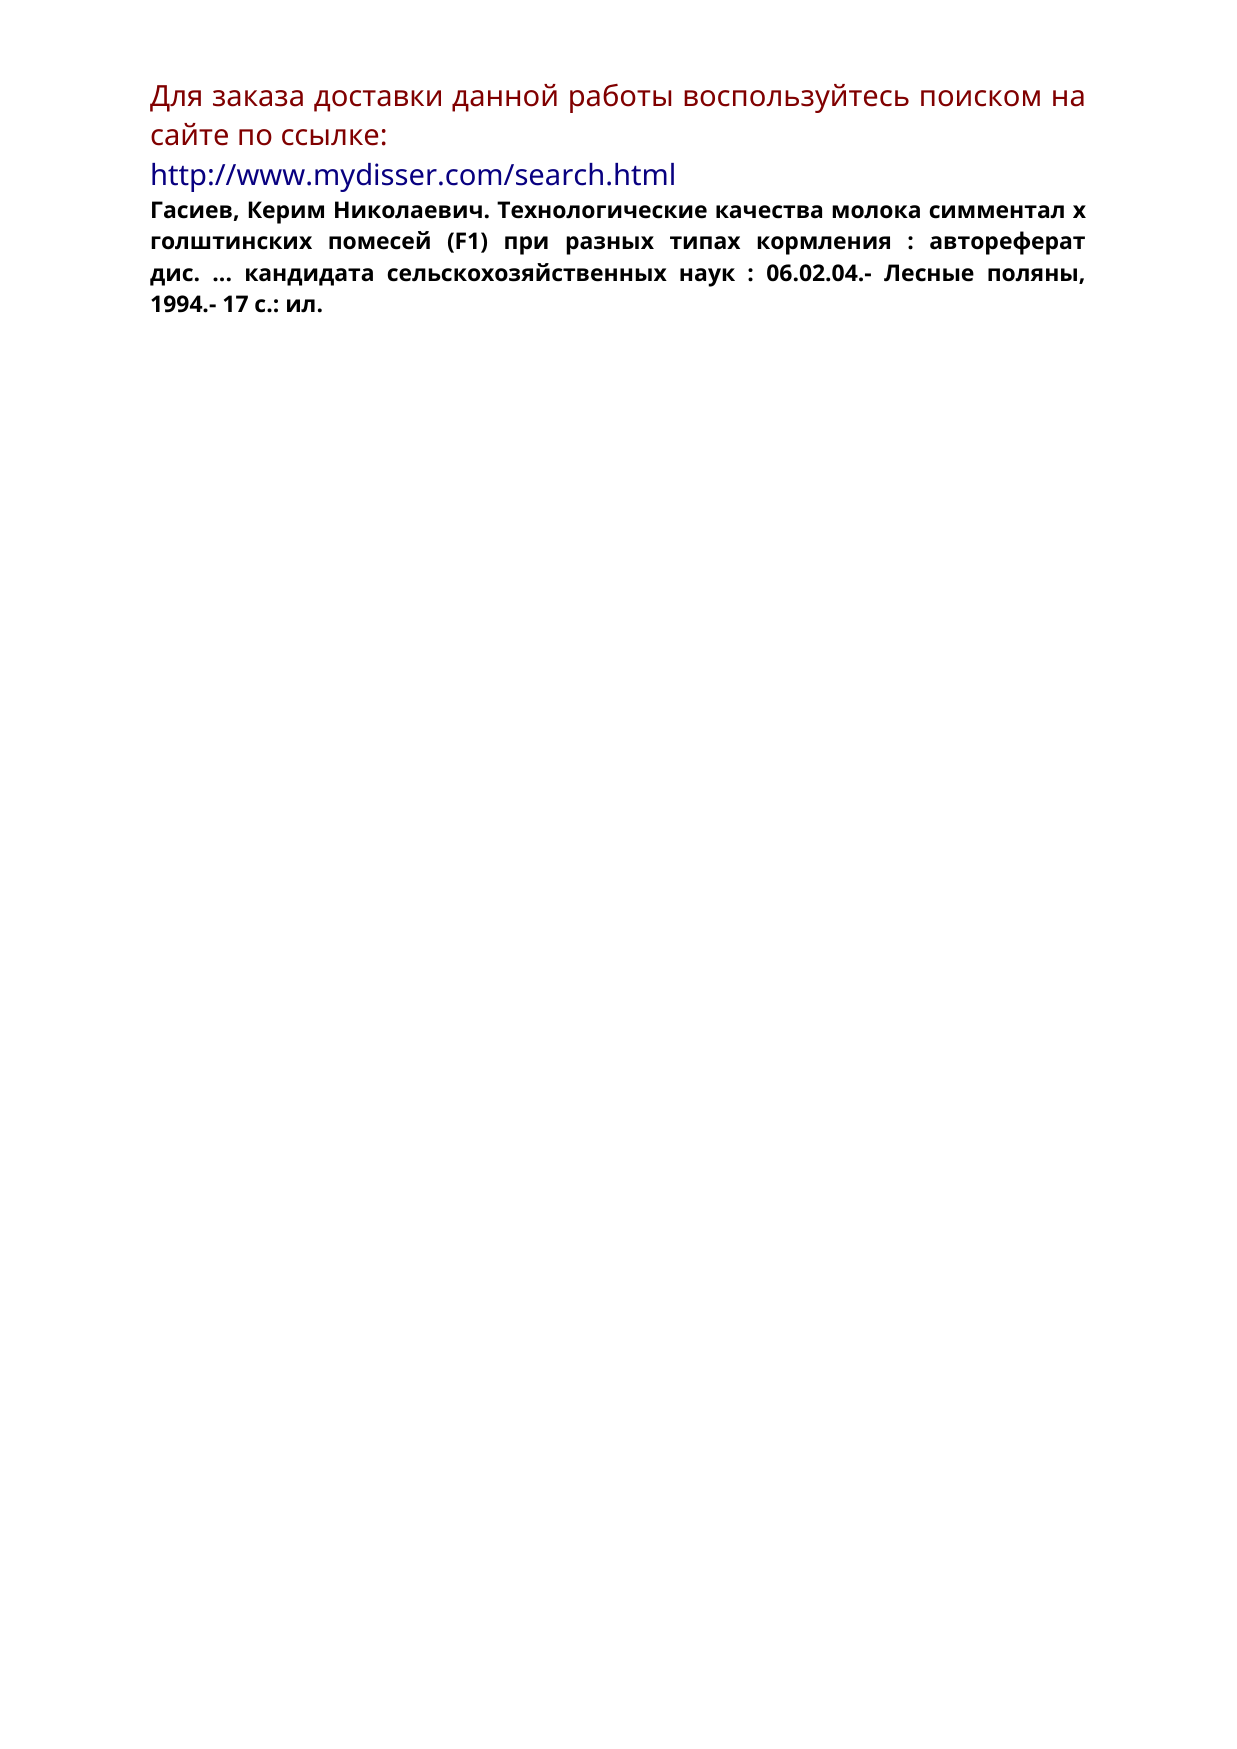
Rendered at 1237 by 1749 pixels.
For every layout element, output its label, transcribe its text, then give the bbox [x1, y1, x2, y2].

text Гасиев, Керим Николаевич. Технологические качества молока симментал х голштинских помесей (F1) при разных типах кормления : автореферат дис. ... кандидата сельскохозяйственных наук : 06.02.04.- Лесные поляны, 1994.- 17 с.: ил. [150, 194, 1086, 319]
